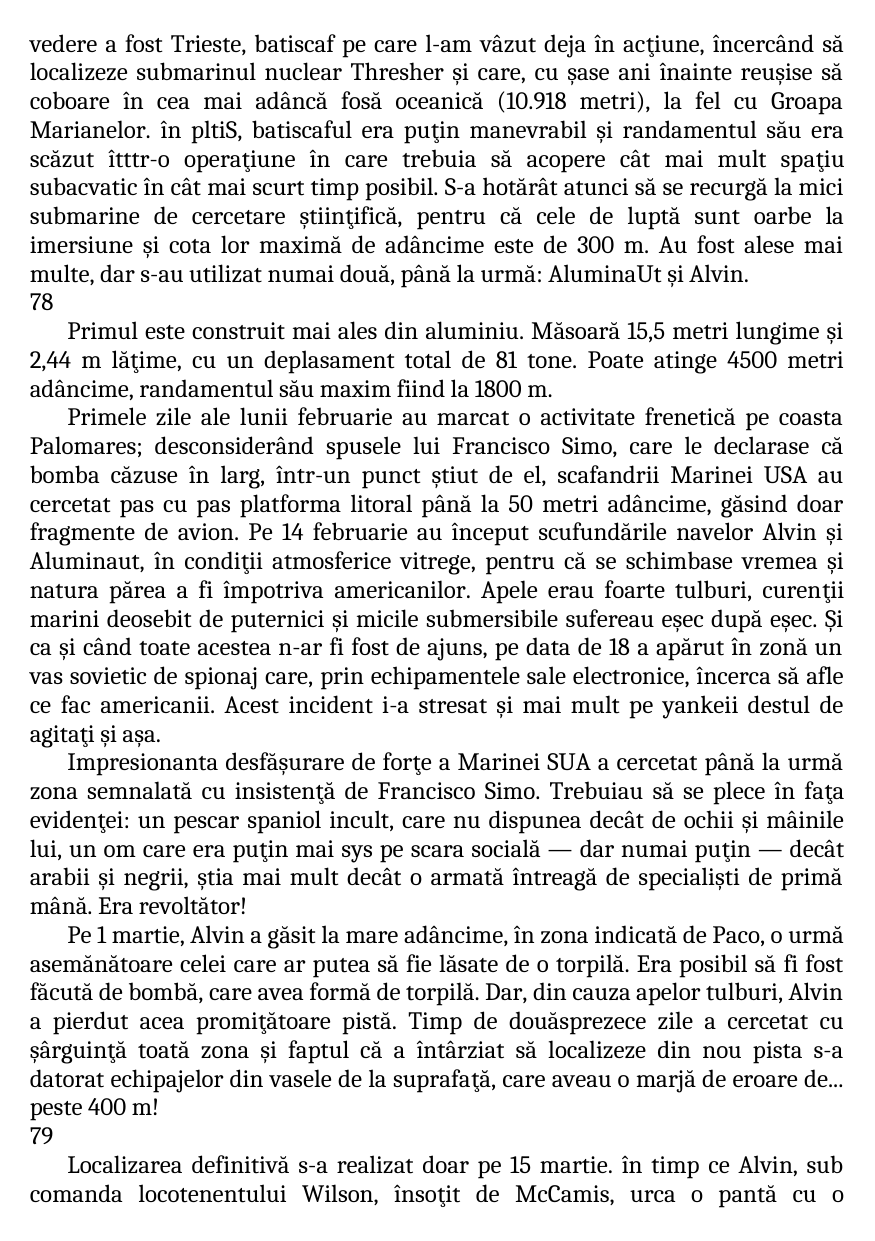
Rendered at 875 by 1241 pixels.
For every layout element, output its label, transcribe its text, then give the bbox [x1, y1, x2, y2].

text Impresionanta desfăşurare de forţe a Marinei SUA a cercetat până la urmă zona semnalată cu insistenţă de Francisco Simo. Trebuiau să se plece în faţa evidenţei: un pescar spaniol incult, care nu dispunea decât de ochii şi mâinile lui, un om care era puţin mai sys pe scara socială — dar numai puţin — decât arabii şi negrii, ştia mai mult decât o armată întreagă de specialişti de primă mână. Era revoltător! [29, 748, 844, 921]
text 79 [29, 1122, 844, 1151]
text Pe 1 martie, Alvin a găsit la mare adâncime, în zona indicată de Paco, o urmă asemănătoare celei care ar putea să fie lăsate de o torpilă. Era posibil să fi fost făcută de bombă, care avea formă de torpilă. Dar, din cauza apelor tulburi, Alvin a pierdut acea promiţătoare pistă. Timp de douăsprezece zile a cercetat cu şârguinţă toată zona şi faptul că a întârziat să localizeze din nou pista s-a datorat echipajelor din vasele de la suprafaţă, care aveau o marjă de eroare de... peste 400 m! [29, 921, 844, 1122]
text 78 [29, 288, 844, 317]
text Primul este construit mai ales din aluminiu. Măsoară 15,5 metri lungime şi 2,44 m lăţime, cu un deplasament total de 81 tone. Poate atinge 4500 metri adâncime, randamentul său maxim fiind la 1800 m. [29, 317, 844, 403]
text Primele zile ale lunii februarie au marcat o activitate frenetică pe coasta Palomares; desconsiderând spusele lui Francisco Simo, care le declarase că bomba căzuse în larg, într-un punct ştiut de el, scafandrii Marinei USA au cercetat pas cu pas platforma litoral până la 50 metri adâncime, găsind doar fragmente de avion. Pe 14 februarie au început scufundările navelor Alvin şi Aluminaut, în condiţii atmosferice vitrege, pentru că se schimbase vremea şi natura părea a fi împotriva americanilor. Apele erau foarte tulburi, curenţii marini deosebit de puternici şi micile submersibile sufereau eşec după eşec. Şi ca şi când toate acestea n-ar fi fost de ajuns, pe data de 18 a apărut în zonă un vas sovietic de spionaj care, prin echipamentele sale electronice, încerca să afle ce fac americanii. Acest incident i-a stresat şi mai mult pe yankeii destul de agitaţi şi aşa. [29, 403, 844, 748]
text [29, 29, 844, 288]
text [29, 1151, 844, 1208]
